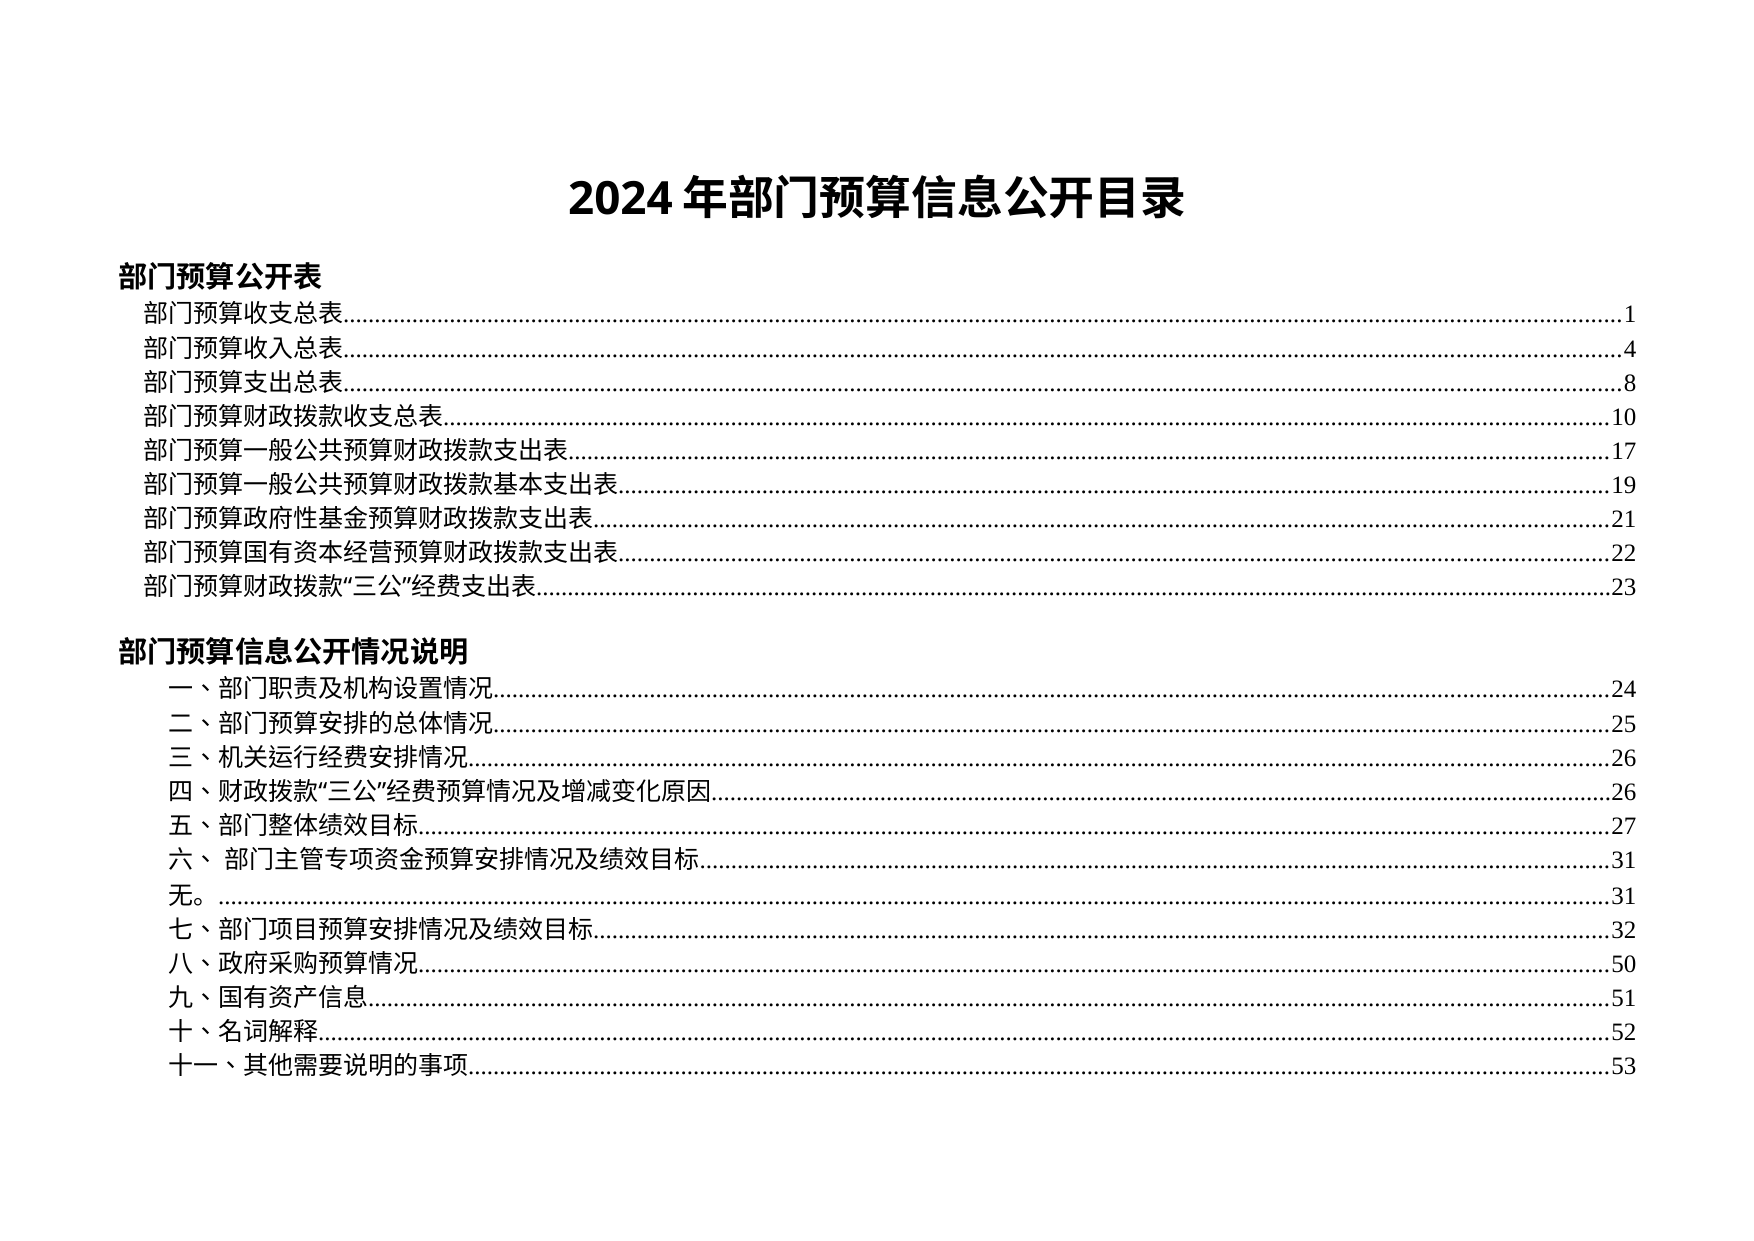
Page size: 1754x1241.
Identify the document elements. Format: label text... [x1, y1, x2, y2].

text 部门预算政府性基金预算财政拨款支出表 21 [143, 501, 1636, 534]
text 六、 部门主管专项资金预算安排情况及绩效目标 31 [168, 841, 1636, 876]
text 部门预算财政拨款“三公”经费支出表 23 [143, 569, 1636, 603]
text 十一、其他需要说明的事项 53 [168, 1048, 1636, 1082]
text 部门预算支出总表 8 [143, 364, 1636, 398]
text 一、部门职责及机构设置情况 24 [168, 671, 1636, 705]
text 无。 31 [168, 876, 1636, 912]
text 四、财政拨款“三公”经费预算情况及增减变化原因 26 [168, 773, 1636, 807]
text 部门预算国有资本经营预算财政拨款支出表 22 [143, 534, 1636, 569]
text 部门预算公开表 [118, 256, 1636, 296]
text 三、机关运行经费安排情况 26 [168, 739, 1636, 773]
text 部门预算一般公共预算财政拨款支出表 17 [143, 432, 1636, 466]
text 部门预算收支总表 1 [143, 296, 1636, 330]
text 十、名词解释 52 [168, 1014, 1636, 1048]
text 部门预算信息公开情况说明 [118, 631, 1636, 671]
text 二、部门预算安排的总体情况 25 [168, 705, 1636, 739]
text 九、国有资产信息 51 [168, 980, 1636, 1014]
text 部门预算收入总表 4 [143, 330, 1636, 364]
text 八、政府采购预算情况 50 [168, 946, 1636, 980]
text 2024年部门预算信息公开目录 [118, 165, 1636, 228]
text 部门预算财政拨款收支总表 10 [143, 398, 1636, 432]
text 部门预算一般公共预算财政拨款基本支出表 19 [143, 466, 1636, 501]
text 七、部门项目预算安排情况及绩效目标 32 [168, 912, 1636, 946]
text 五、部门整体绩效目标 27 [168, 807, 1636, 841]
